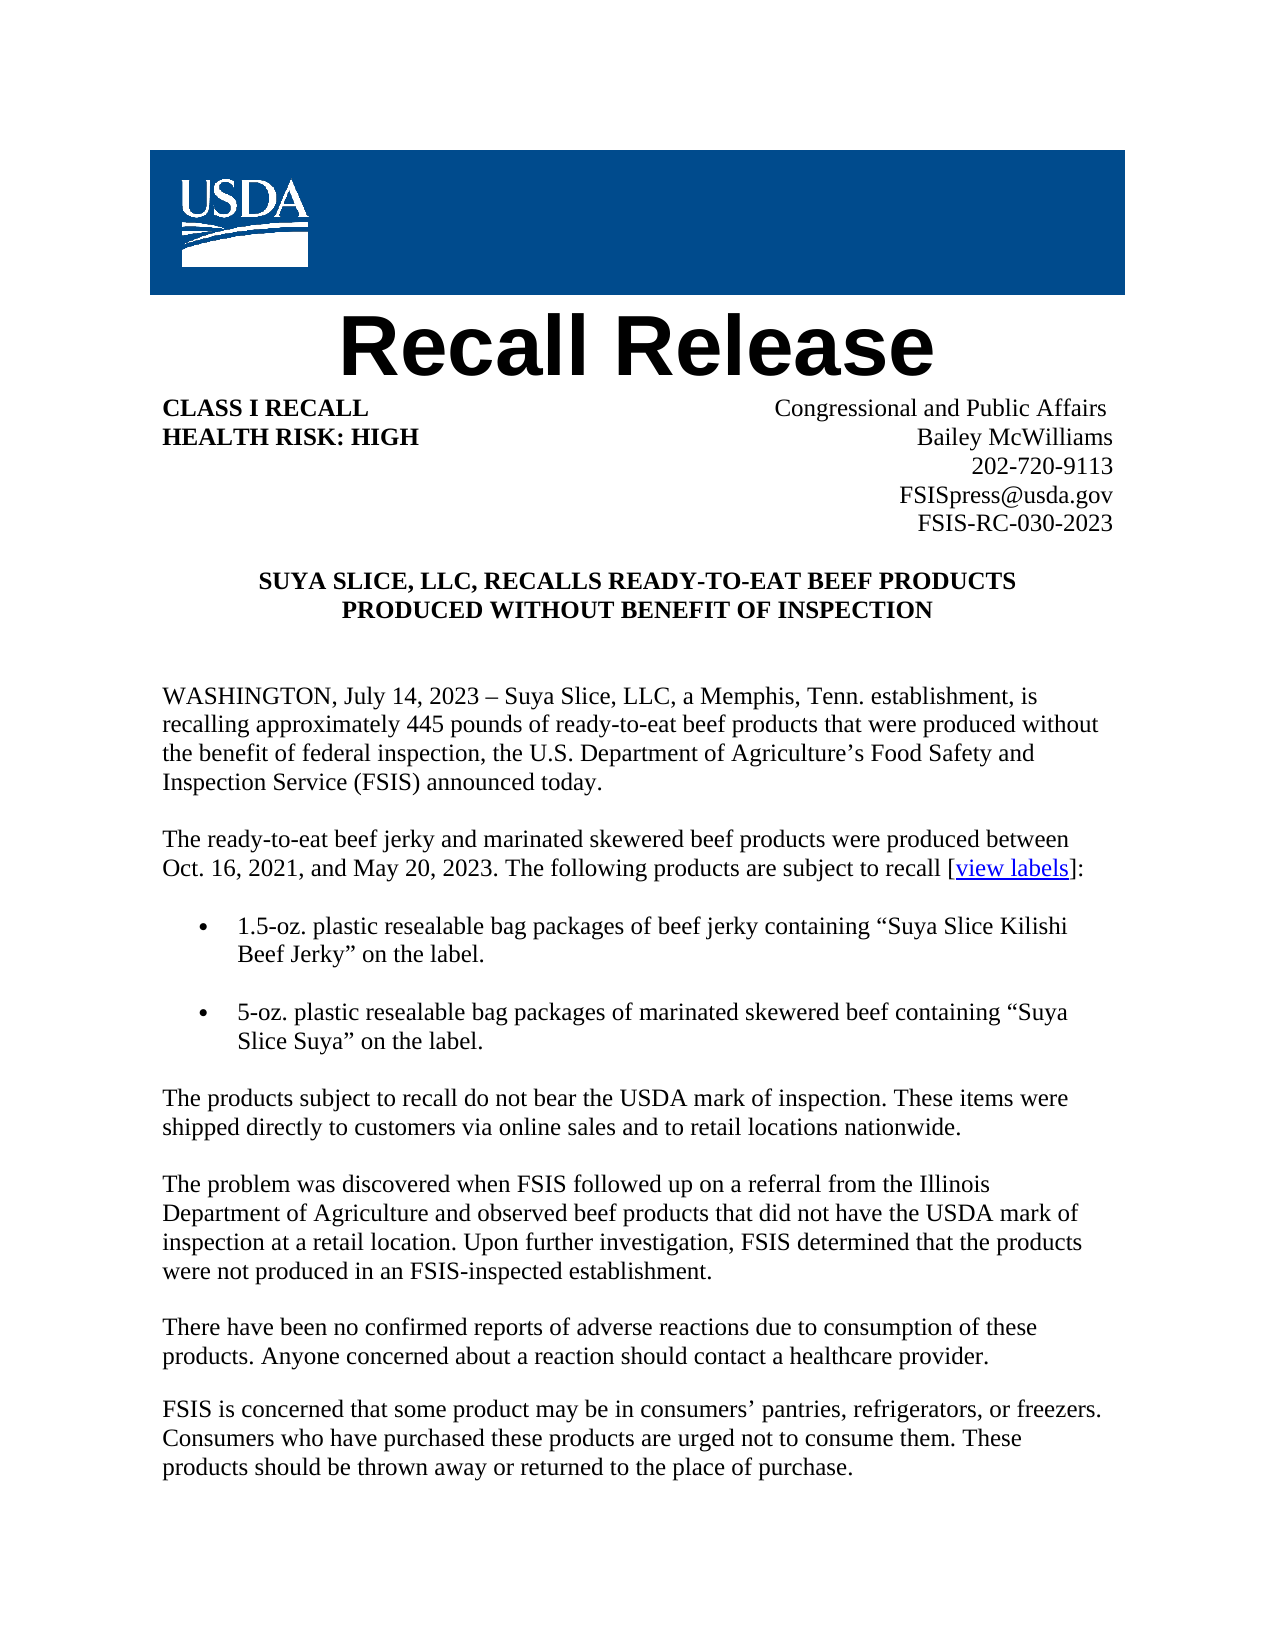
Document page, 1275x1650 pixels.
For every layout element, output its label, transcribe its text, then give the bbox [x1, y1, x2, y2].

table_cell Recall Release [150, 295, 1125, 393]
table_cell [150, 681, 1125, 1480]
table_cell SUYA SLICE, LLC, RECALLS READY-TO-EAT BEEF PRODUCTS PRODUCED WITHOUT BENEFIT OF INSPECTION [150, 537, 1125, 681]
picture [180, 178, 309, 267]
table_header [150, 150, 1125, 295]
table_cell CLASS I RECALL HEALTH RISK: HIGH [150, 394, 681, 537]
table_cell Congressional and Public Affairs Bailey McWilliams 202-720-9113 FSISpress@usda.gov FSIS-RC-030-2023 [681, 394, 1125, 537]
